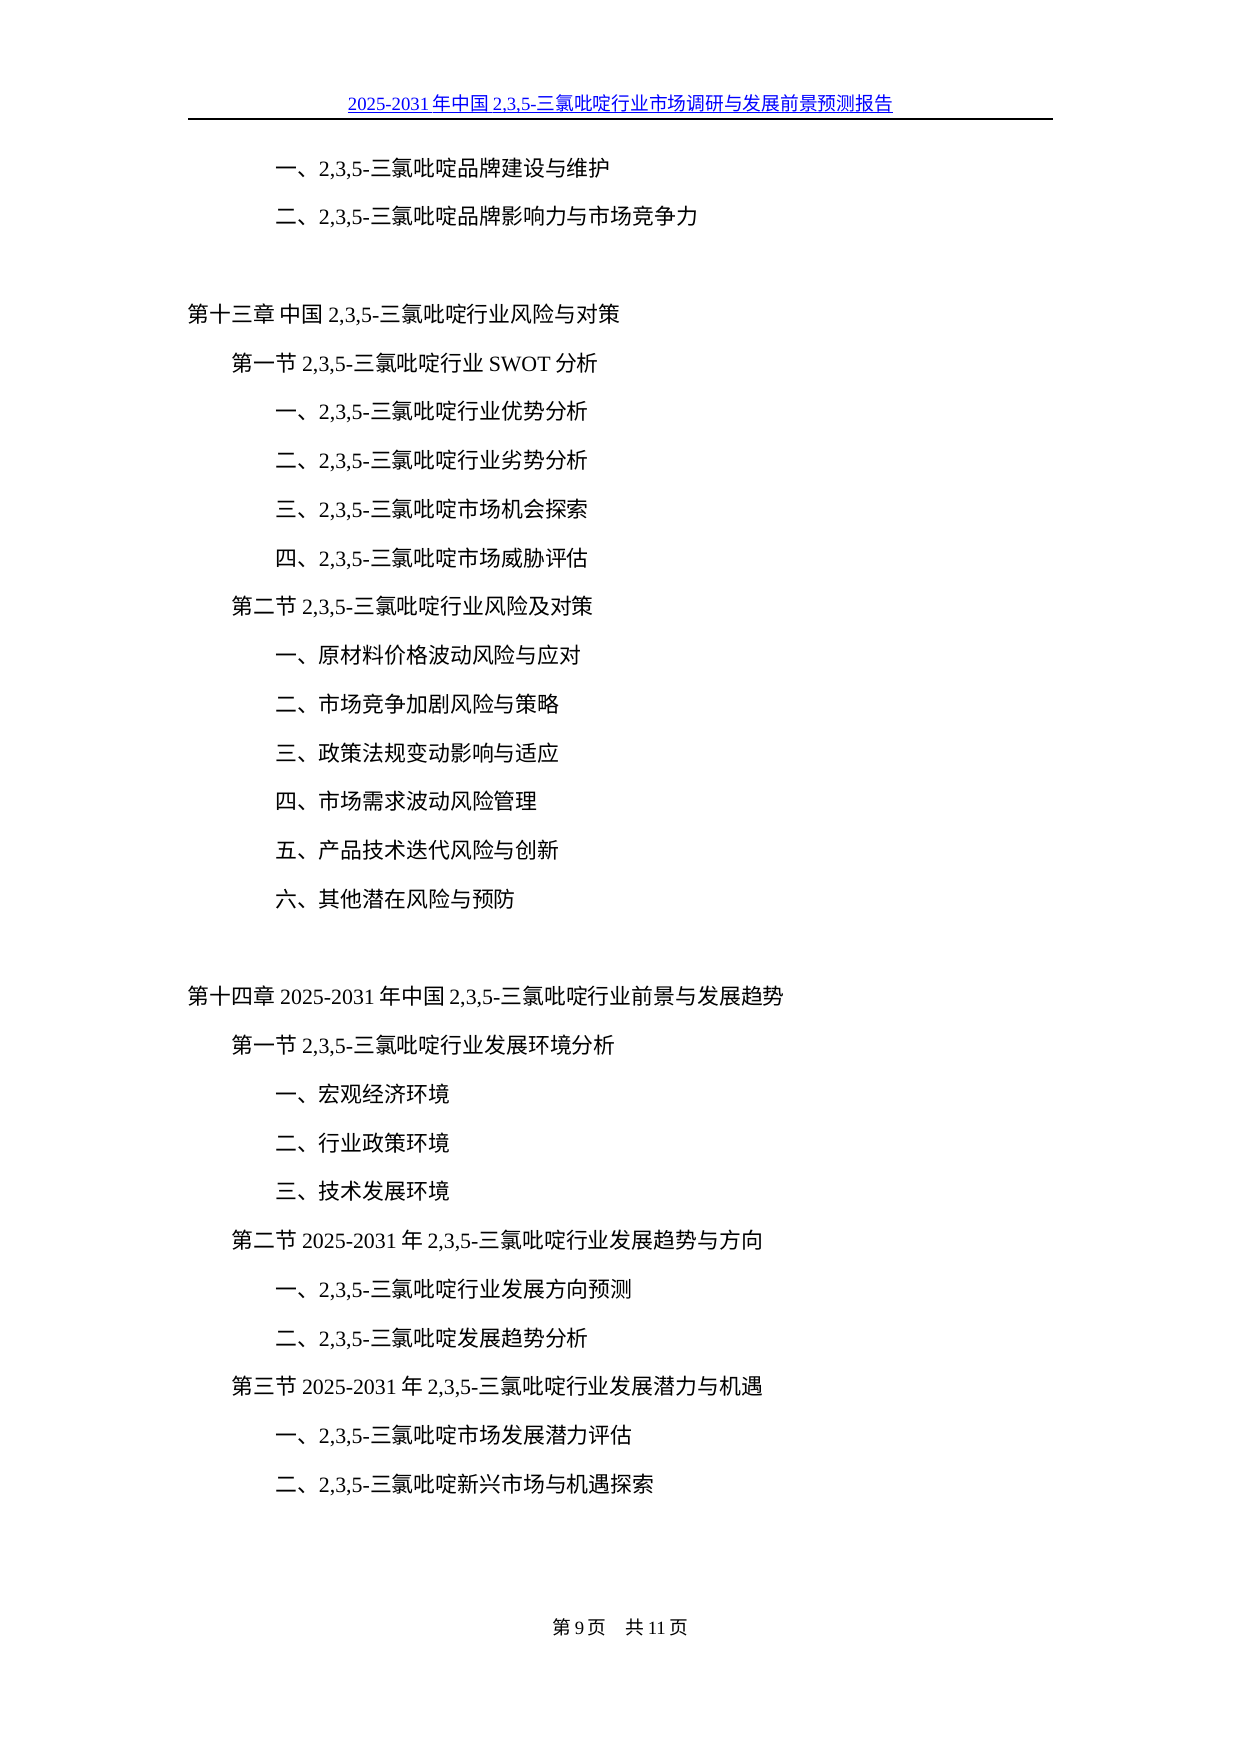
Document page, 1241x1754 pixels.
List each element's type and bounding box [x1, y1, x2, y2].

text [187, 150, 1053, 1499]
